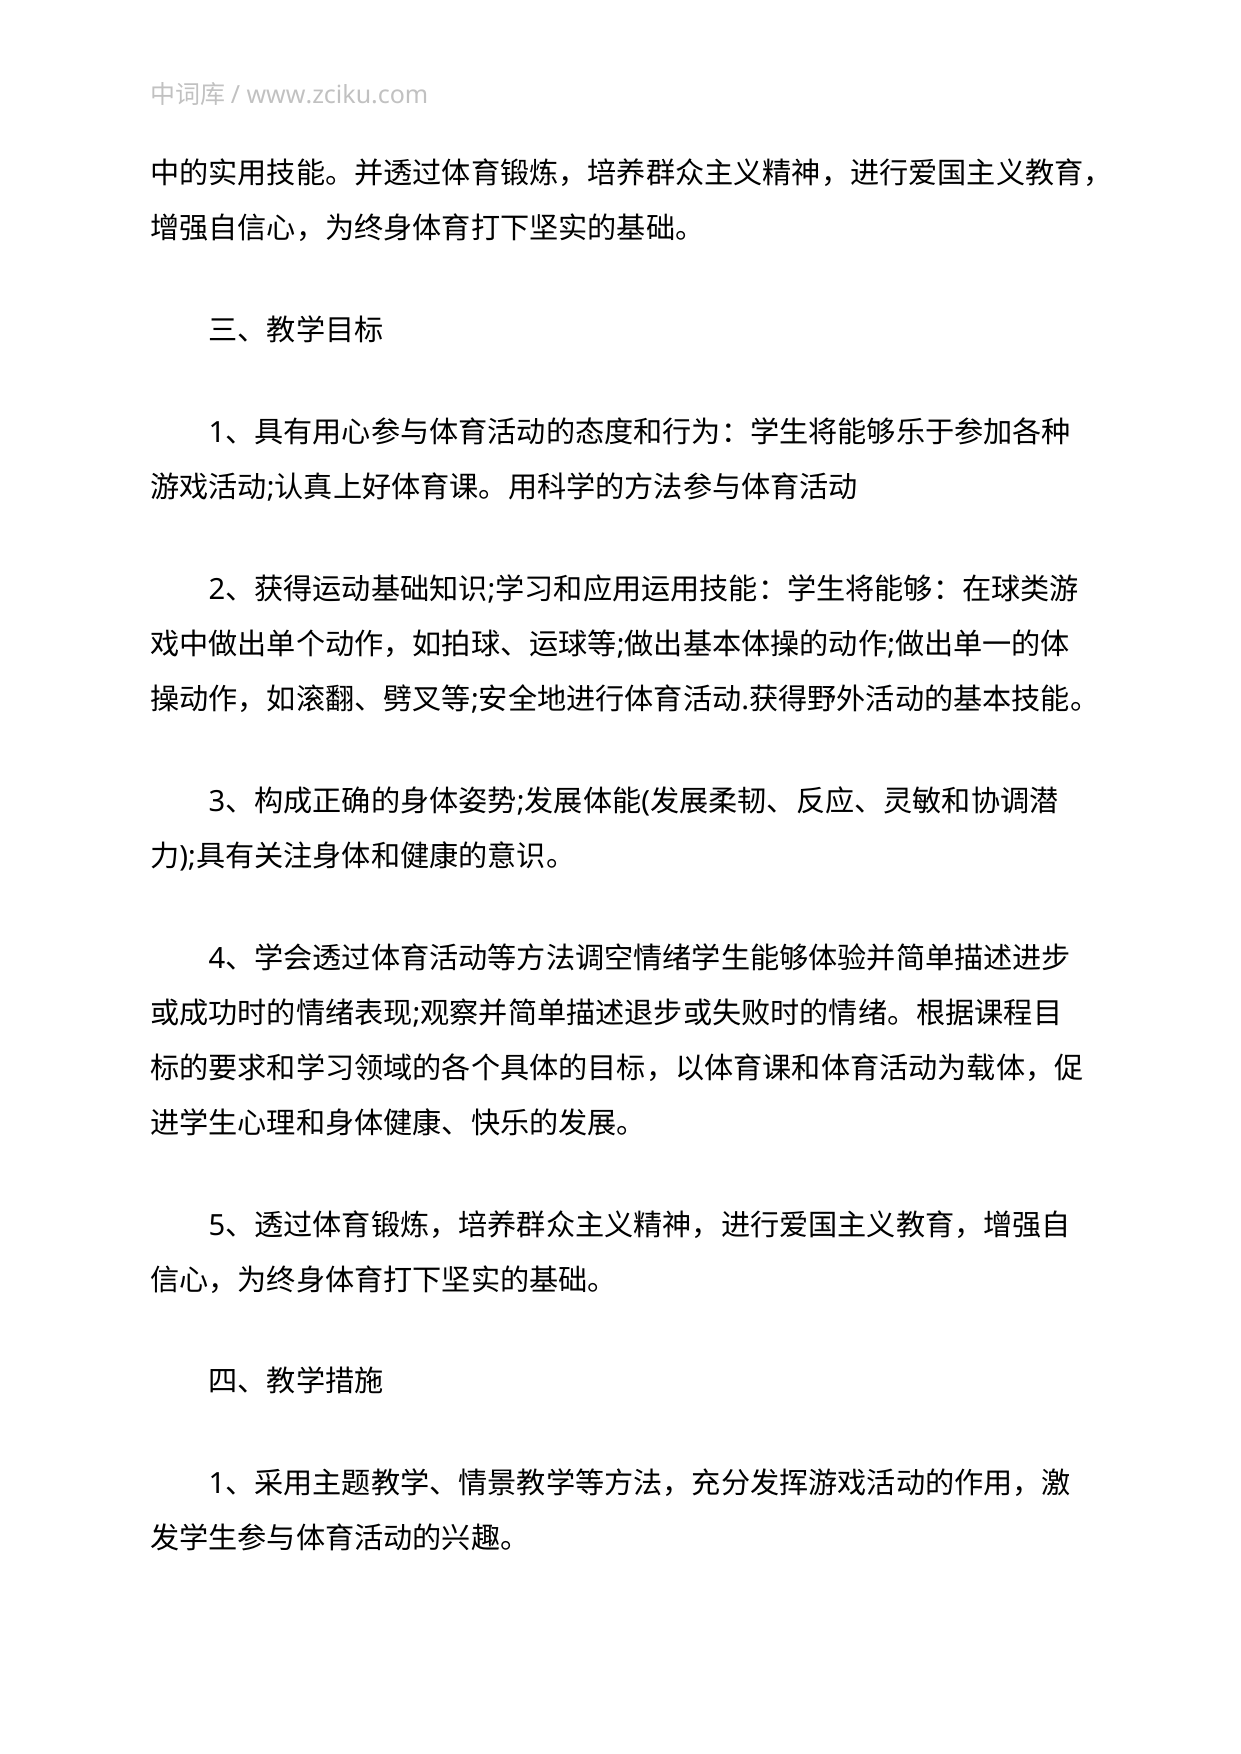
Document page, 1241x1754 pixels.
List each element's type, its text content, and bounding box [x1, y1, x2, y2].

text 三、教学目标 [150, 307, 1090, 349]
text 3、构成正确的身体姿势;发展体能(发展柔韧、反应、灵敏和协调潜力);具有关注身体和健康的意识。 [150, 777, 1090, 875]
text 5、透过体育锻炼，培养群众主义精神，进行爱国主义教育，增强自信心，为终身体育打下坚实的基础。 [150, 1201, 1090, 1298]
text 四、教学措施 [150, 1358, 1090, 1400]
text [150, 150, 1090, 247]
text 4、学会透过体育活动等方法调空情绪学生能够体验并简单描述进步或成功时的情绪表现;观察并简单描述退步或失败时的情绪。根据课程目标的要求和学习领域的各个具体的目标，以体育课和体育活动为载体，促进学生心理和身体健康、快乐的发展。 [150, 934, 1090, 1142]
text 2、获得运动基础知识;学习和应用运用技能：学生将能够：在球类游戏中做出单个动作，如拍球、运球等;做出基本体操的动作;做出单一的体操动作，如滚翻、劈叉等;安全地进行体育活动.获得野外活动的基本技能。 [150, 565, 1090, 718]
text 1、具有用心参与体育活动的态度和行为：学生将能够乐于参加各种游戏活动;认真上好体育课。用科学的方法参与体育活动 [150, 408, 1090, 506]
text 1、采用主题教学、情景教学等方法，充分发挥游戏活动的作用，激发学生参与体育活动的兴趣。 [150, 1459, 1090, 1557]
